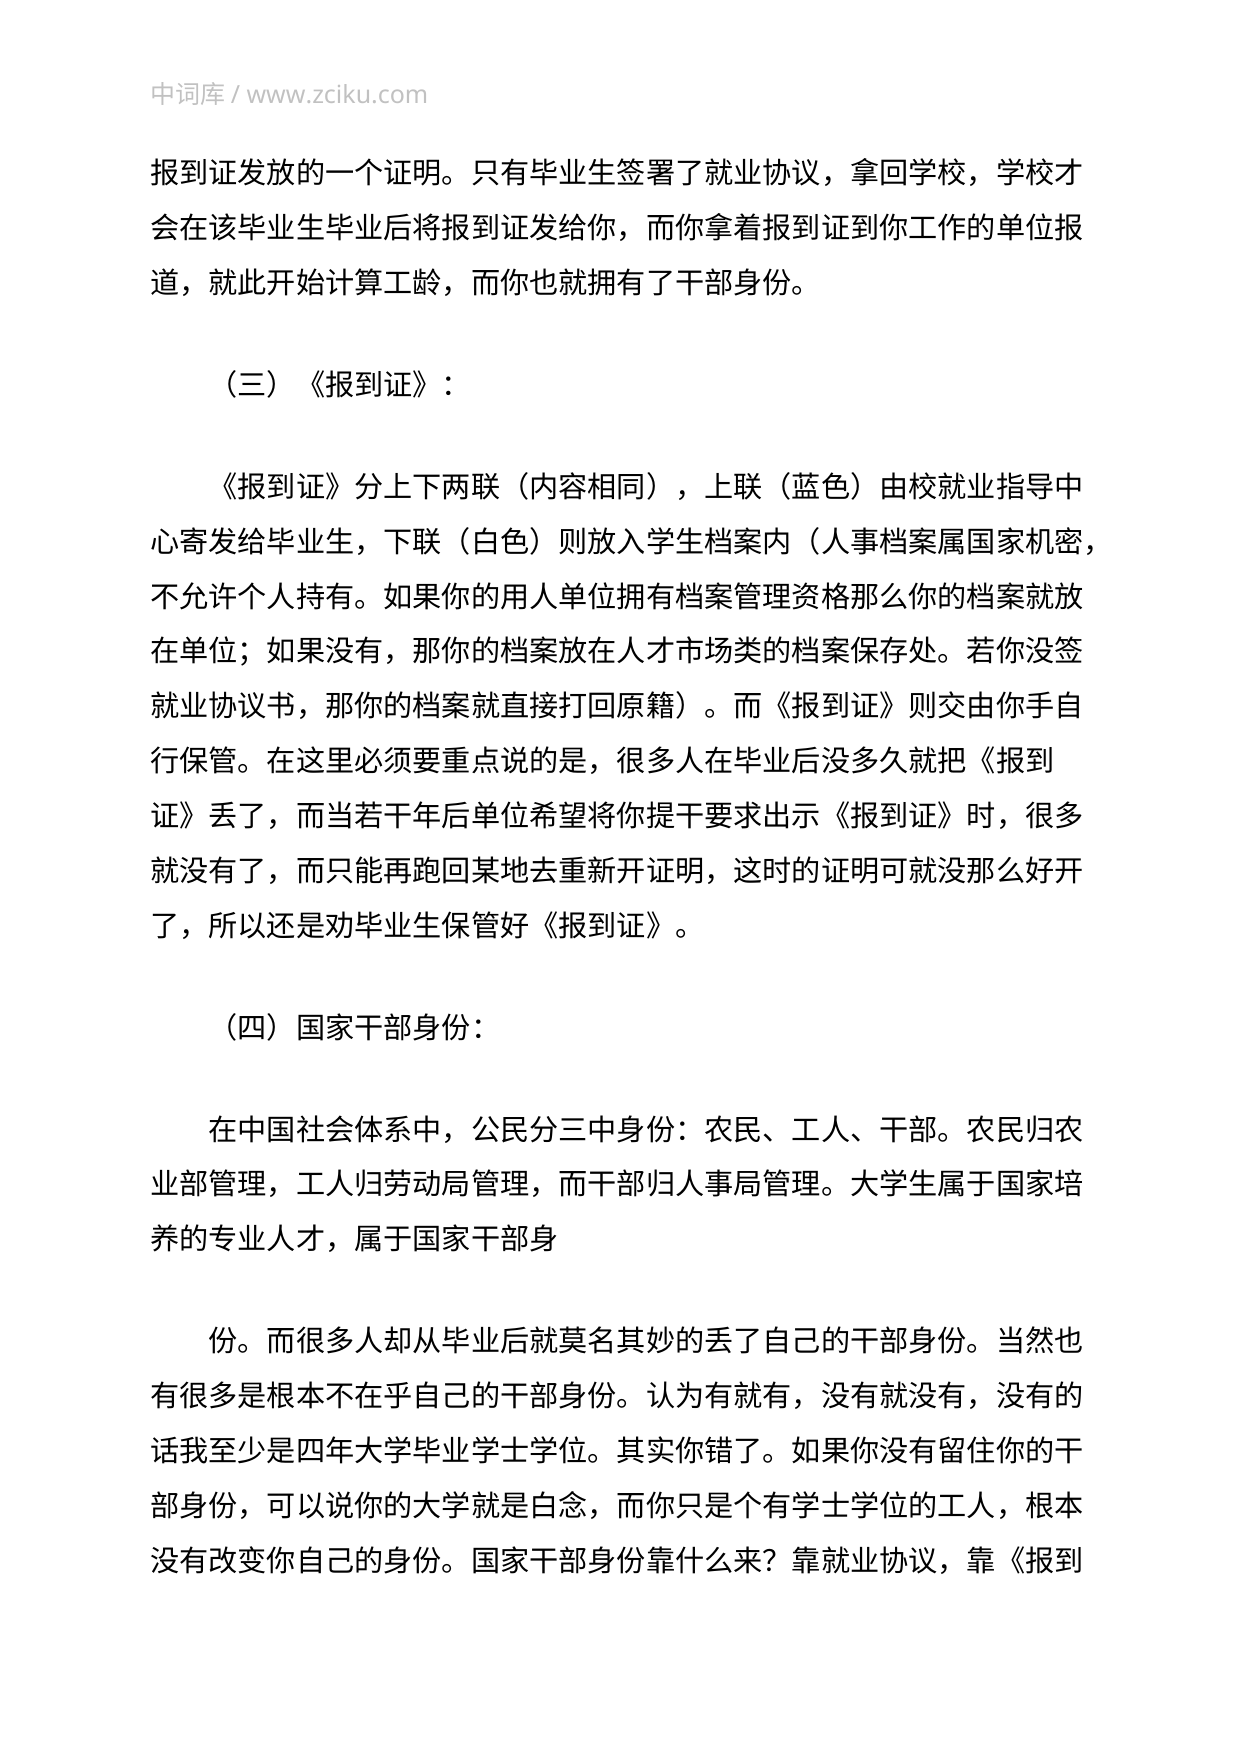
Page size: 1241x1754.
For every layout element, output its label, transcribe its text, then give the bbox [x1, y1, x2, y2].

text （三）《报到证》： [150, 362, 1090, 404]
text （四）国家干部身份： [150, 1004, 1090, 1047]
text 在中国社会体系中，公民分三中身份：农民、工人、干部。农民归农业部管理，工人归劳动局管理，而干部归人事局管理。大学生属于国家培养的专业人才，属于国家干部身 [150, 1106, 1090, 1258]
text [150, 150, 1090, 302]
text 《报到证》分上下两联（内容相同），上联（蓝色）由校就业指导中心寄发给毕业生，下联（白色）则放入学生档案内（人事档案属国家机密，不允许个人持有。如果你的用人单位拥有档案管理资格那么你的档案就放在单位；如果没有，那你的档案放在人才市场类的档案保存处。若你没签就业协议书，那你的档案就直接打回原籍）。而《报到证》则交由你手自行保管。在这里必须要重点说的是，很多人在毕业后没多久就把《报到证》丢了，而当若干年后单位希望将你提干要求出示《报到证》时，很多就没有了，而只能再跑回某地去重新开证明，这时的证明可就没那么好开了，所以还是劝毕业生保管好《报到证》。 [150, 463, 1090, 945]
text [150, 1318, 1090, 1579]
